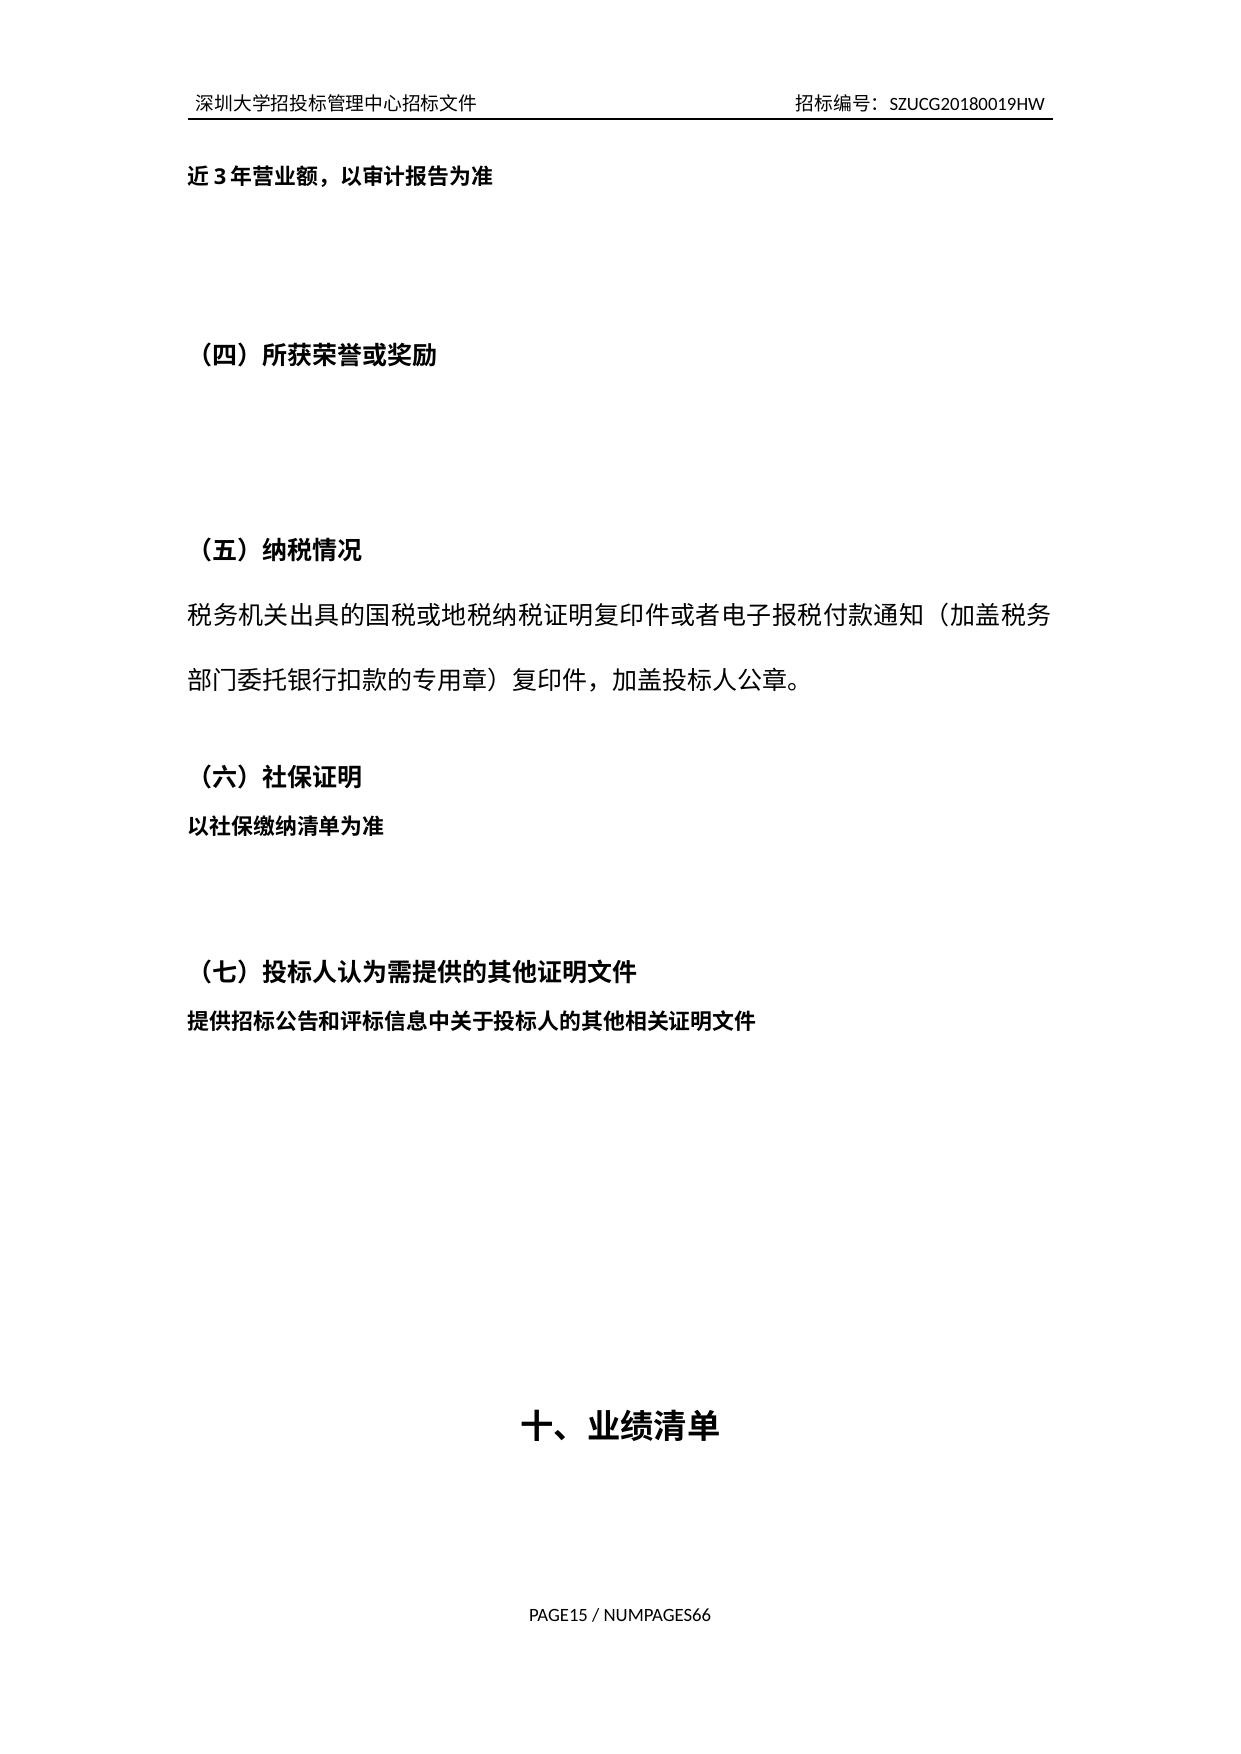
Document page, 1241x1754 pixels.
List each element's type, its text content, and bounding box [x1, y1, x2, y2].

text 税务机关出具的国税或地税纳税证明复印件或者电子报税付款通知（加盖税务部门委托银行扣款的专用章）复印件，加盖投标人公章。 [187, 581, 1053, 711]
text （四）所获荣誉或奖励 [187, 321, 1053, 386]
subtitle 十、业绩清单 [187, 1391, 1053, 1456]
text 以社保缴纳清单为准 [187, 808, 1053, 841]
text （五）纳税情况 [187, 516, 1053, 581]
text （六）社保证明 [187, 743, 1053, 808]
text （七）投标人认为需提供的其他证明文件 [187, 938, 1053, 1003]
text 提供招标公告和评标信息中关于投标人的其他相关证明文件 [187, 1003, 1053, 1036]
text 近3年营业额，以审计报告为准 [187, 158, 1053, 191]
